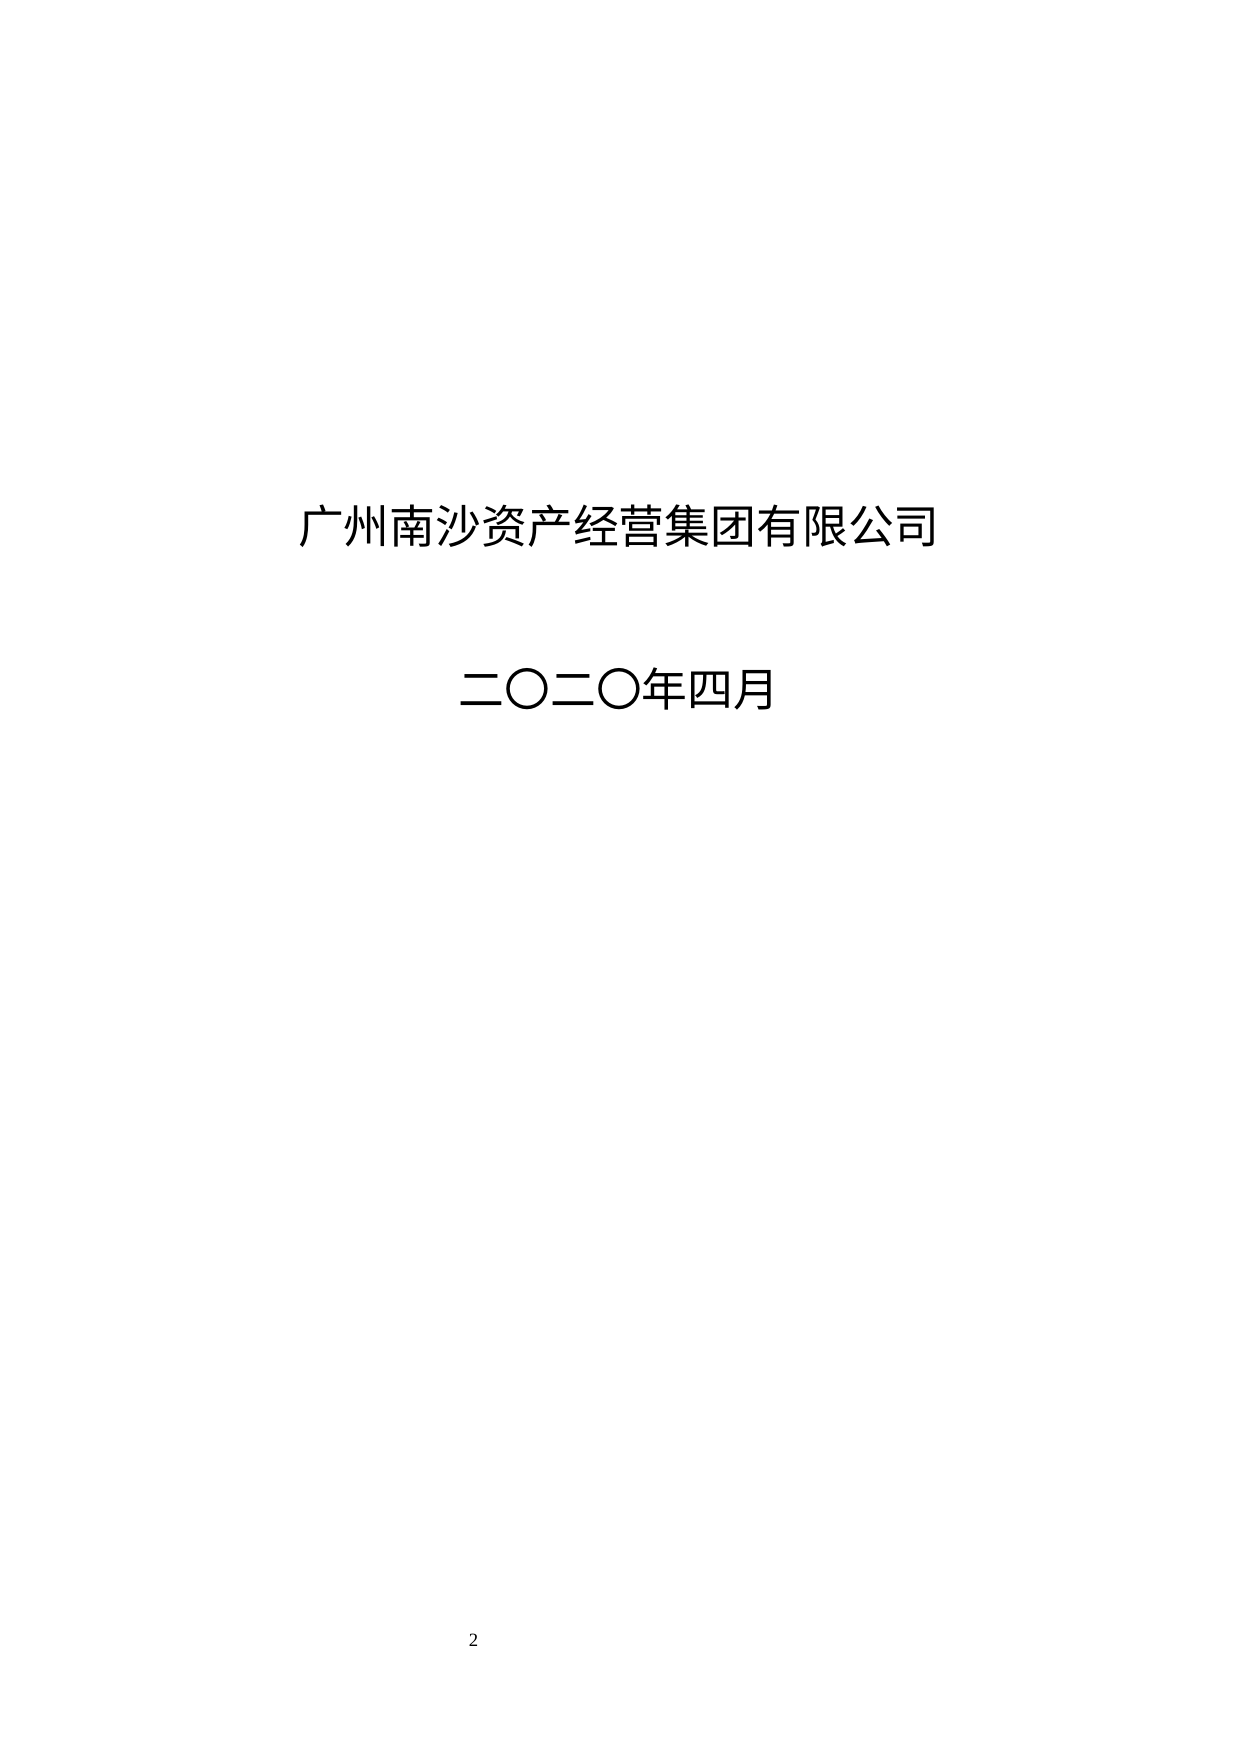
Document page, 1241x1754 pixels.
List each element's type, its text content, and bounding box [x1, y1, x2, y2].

text 广州南沙资产经营集团有限公司 [169, 475, 1069, 573]
text 二〇二〇年四月 [169, 638, 1069, 735]
